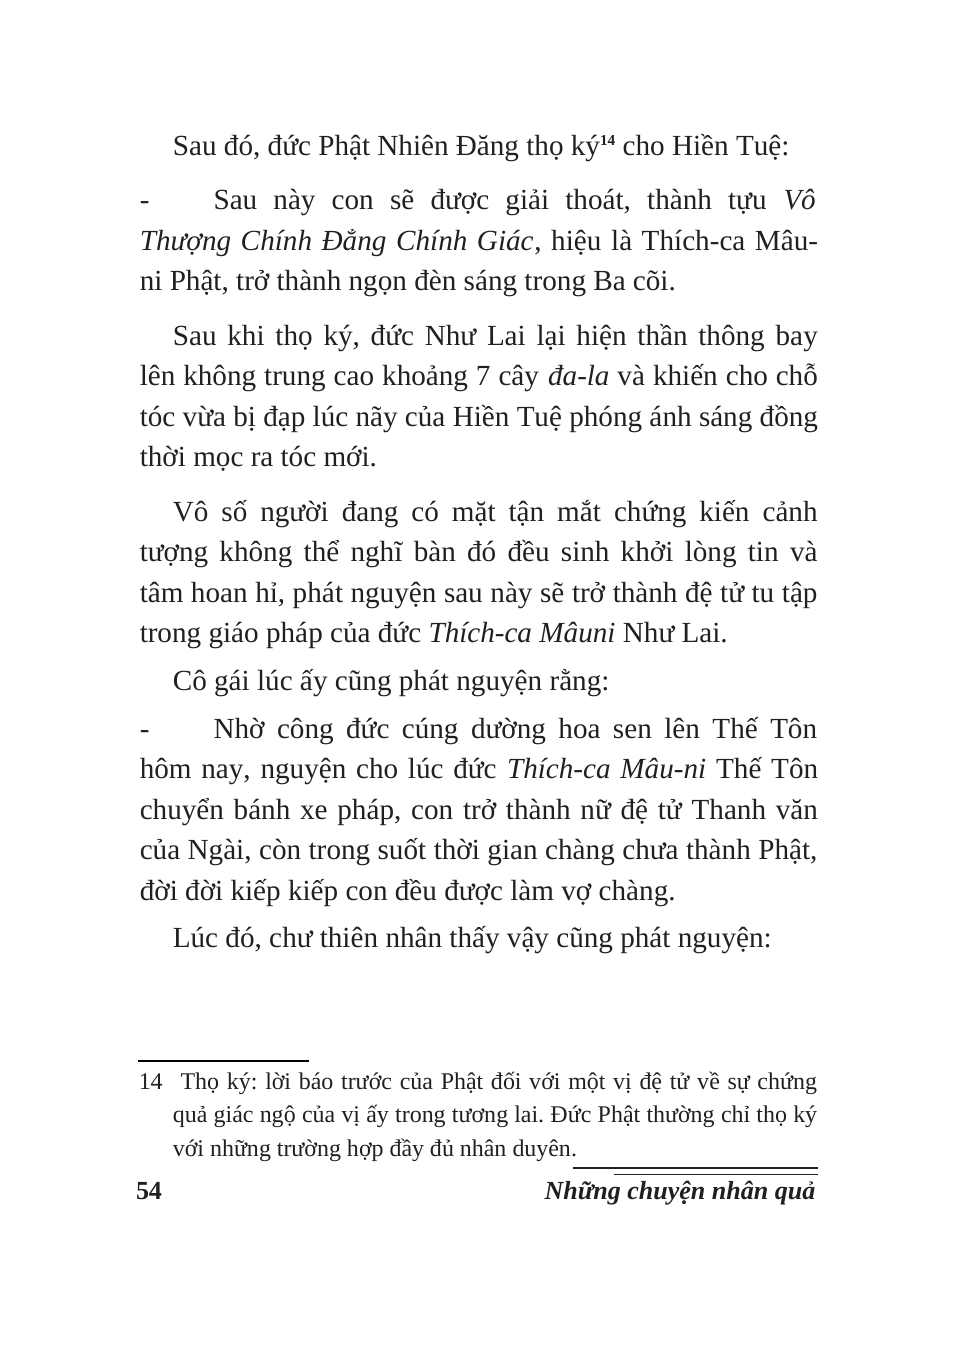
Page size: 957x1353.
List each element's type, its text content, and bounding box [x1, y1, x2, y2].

text Sau đó, đức Phật Nhiên Đăng thọ ký cho Hiền Tuệ: [139, 128, 818, 161]
text Sau khi thọ ký, đức Như Lai lại hiện thần thông bay lên không trung cao khoảng 7 cây đa-la và khiến cho chỗ tóc vừa bị đạp lúc nãy của Hiền Tuệ phóng ánh sáng đồng thời mọc ra tóc mới. [139, 318, 818, 473]
text Lúc đó, chư thiên nhân thấy vậy cũng phát nguyện: [139, 921, 818, 954]
list Nhờ công đức cúng dường hoa sen lên Thế Tôn hôm nay, nguyện cho lúc đức Thích-ca Mâu-ni Thế Tôn chuyển bánh xe pháp, con trở thành nữ đệ tử Thanh văn của Ngài, còn trong suốt thời gian chàng chưa thành Phật, đời đời kiếp kiếp con đều được làm vợ chàng. [139, 711, 818, 907]
text Cô gái lúc ấy cũng phát nguyện rằng: [173, 663, 818, 696]
text Vô số người đang có mặt tận mắt chứng kiến cảnh tượng không thể nghĩ bàn đó đều sinh khởi lòng tin và tâm hoan hỉ, phát nguyện sau này sẽ trở thành đệ tử tu tập trong giáo pháp của đức Thích-ca Mâuni Như Lai. [139, 494, 818, 649]
list Sau này con sẽ được giải thoát, thành tựu Vô Thượng Chính Đẳng Chính Giác, hiệu là Thích-ca Mâu-ni Phật, trở thành ngọn đèn sáng trong Ba cõi. [139, 182, 818, 297]
